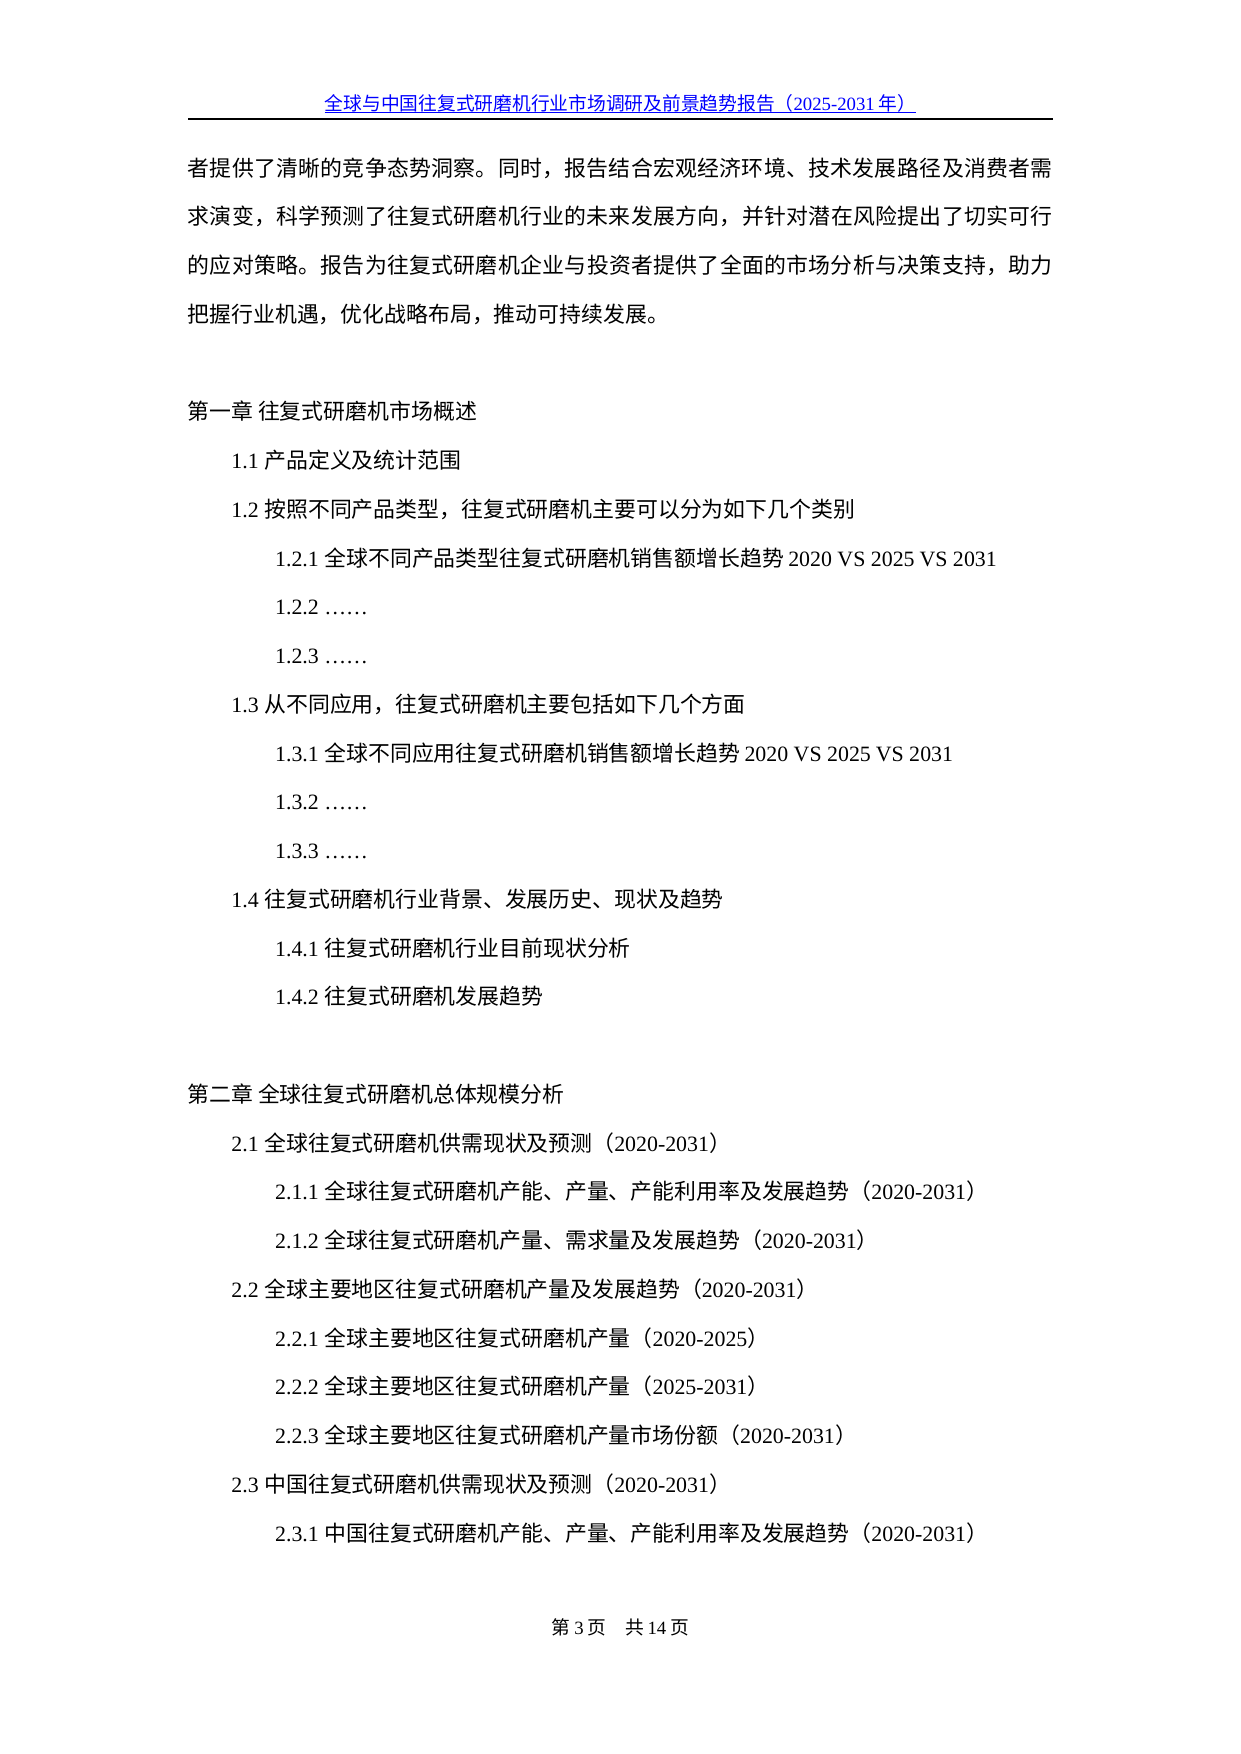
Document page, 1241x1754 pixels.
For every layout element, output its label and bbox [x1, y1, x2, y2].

text [187, 150, 1053, 1548]
